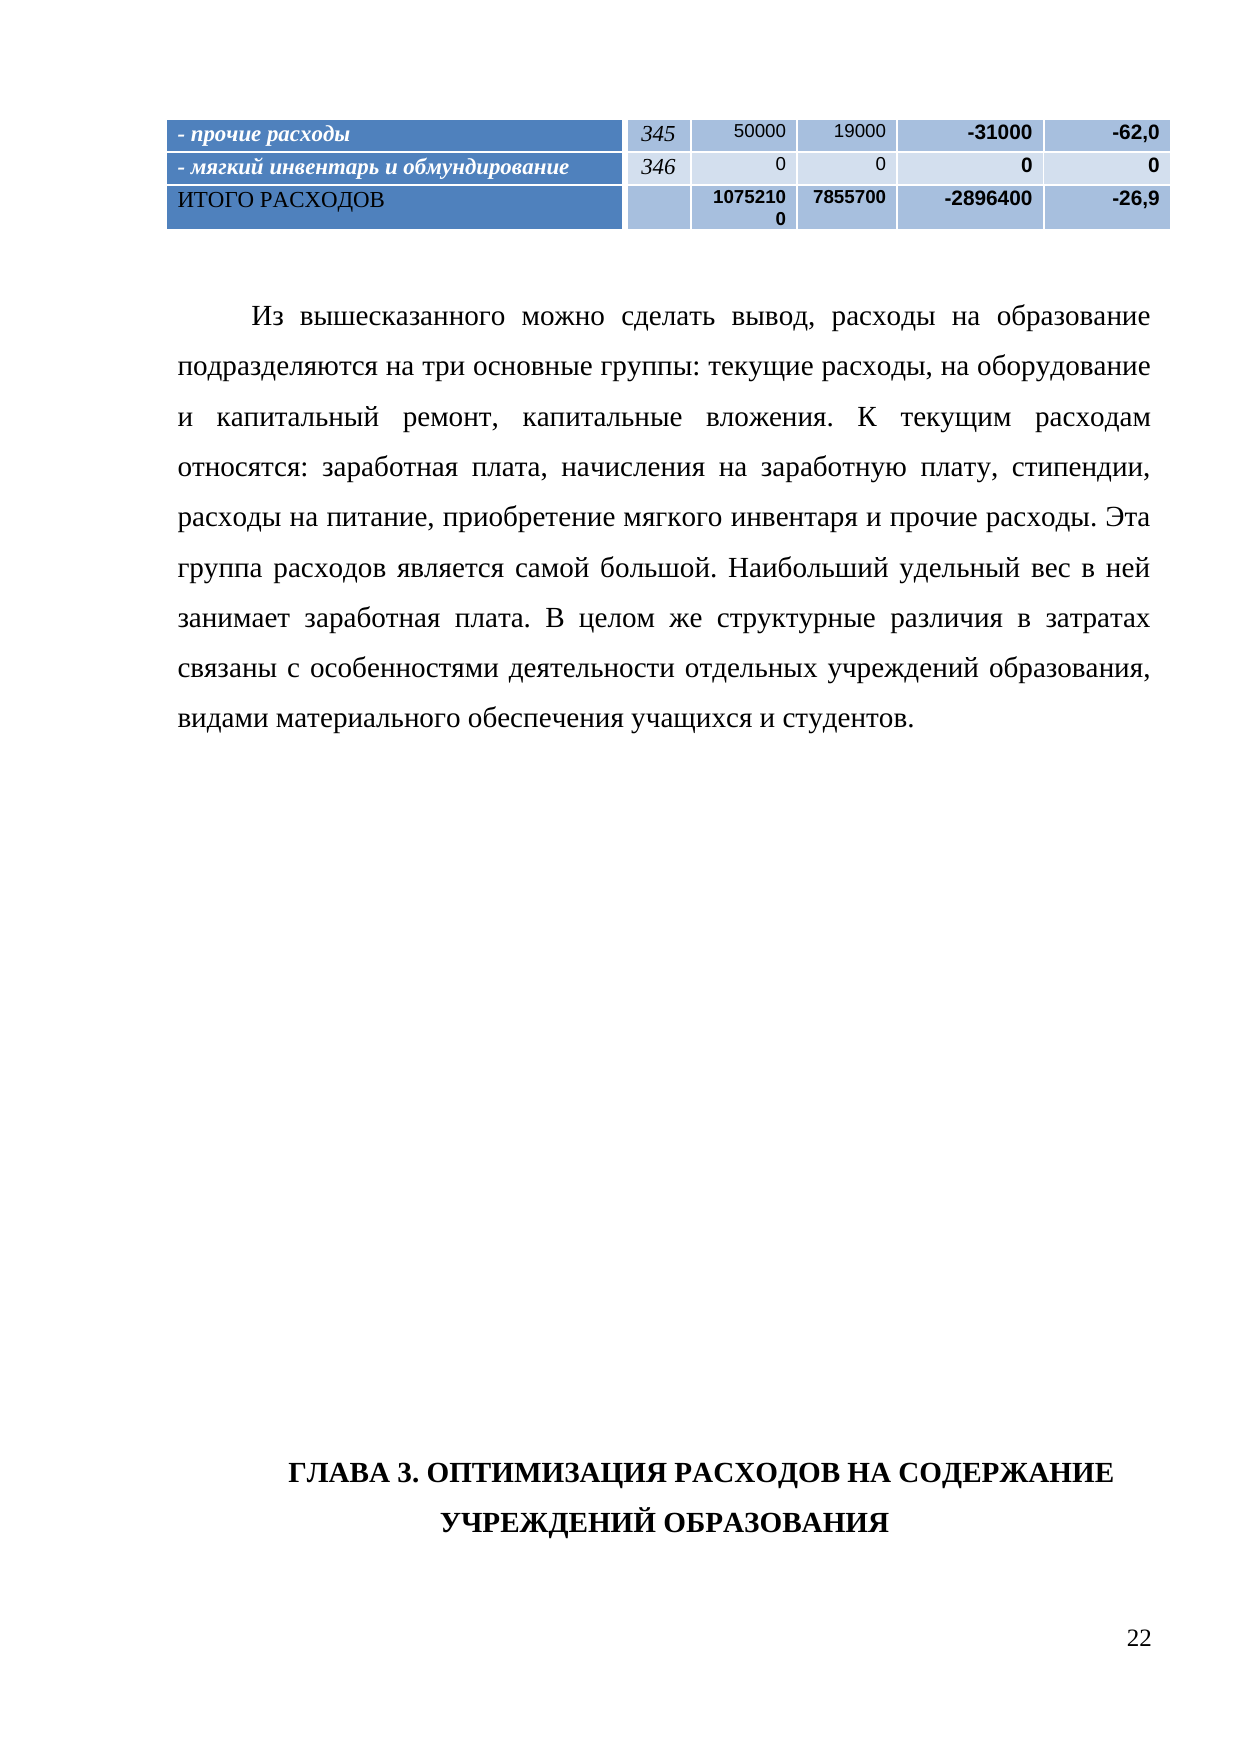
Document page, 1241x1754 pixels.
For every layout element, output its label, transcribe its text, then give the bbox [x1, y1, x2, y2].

table_cell 50000 [692, 120, 796, 151]
table_cell 10752100 [692, 186, 796, 229]
text Из вышесказанного можно сделать вывод, расходы на образование подразделяются на три основные группы: текущие расходы, на оборудование и капитальный ремонт, капитальные вложения. К текущим расходам относятся: заработная плата, начисления на заработную плату, стипендии, расходы на питание, приобретение мягкого инвентаря и прочие расходы. Эта группа расходов является самой большой. Наибольший удельный вес в ней занимает заработная плата. В целом же структурные различия в затратах связаны с особенностями деятельности отдельных учреждений образования, видами материального обеспечения учащихся и студентов. [177, 298, 1152, 734]
table_cell 0 [798, 153, 896, 184]
table_cell 346 [628, 153, 690, 184]
table_cell -31000 [898, 120, 1043, 151]
table_cell -26,9 [1045, 186, 1170, 229]
table_cell [628, 186, 690, 229]
table_cell - мягкий инвентарь и обмундирование [167, 153, 622, 184]
table_cell 0 [692, 153, 796, 184]
table_cell 0 [898, 153, 1043, 184]
table_cell 345 [628, 120, 690, 151]
table_cell - прочие расходы [167, 120, 622, 151]
table_cell 0 [1044, 153, 1170, 184]
text ГЛАВА 3. ОПТИМИЗАЦИЯ РАСХОДОВ НА СОДЕРЖАНИЕ УЧРЕЖДЕНИЙ ОБРАЗОВАНИЯ [177, 1455, 1152, 1539]
table_cell 7855700 [798, 186, 896, 229]
table_cell -2896400 [898, 186, 1043, 229]
table_cell 19000 [798, 120, 896, 151]
table_cell -62,0 [1045, 120, 1170, 151]
table_cell ИТОГО РАСХОДОВ [167, 186, 622, 229]
